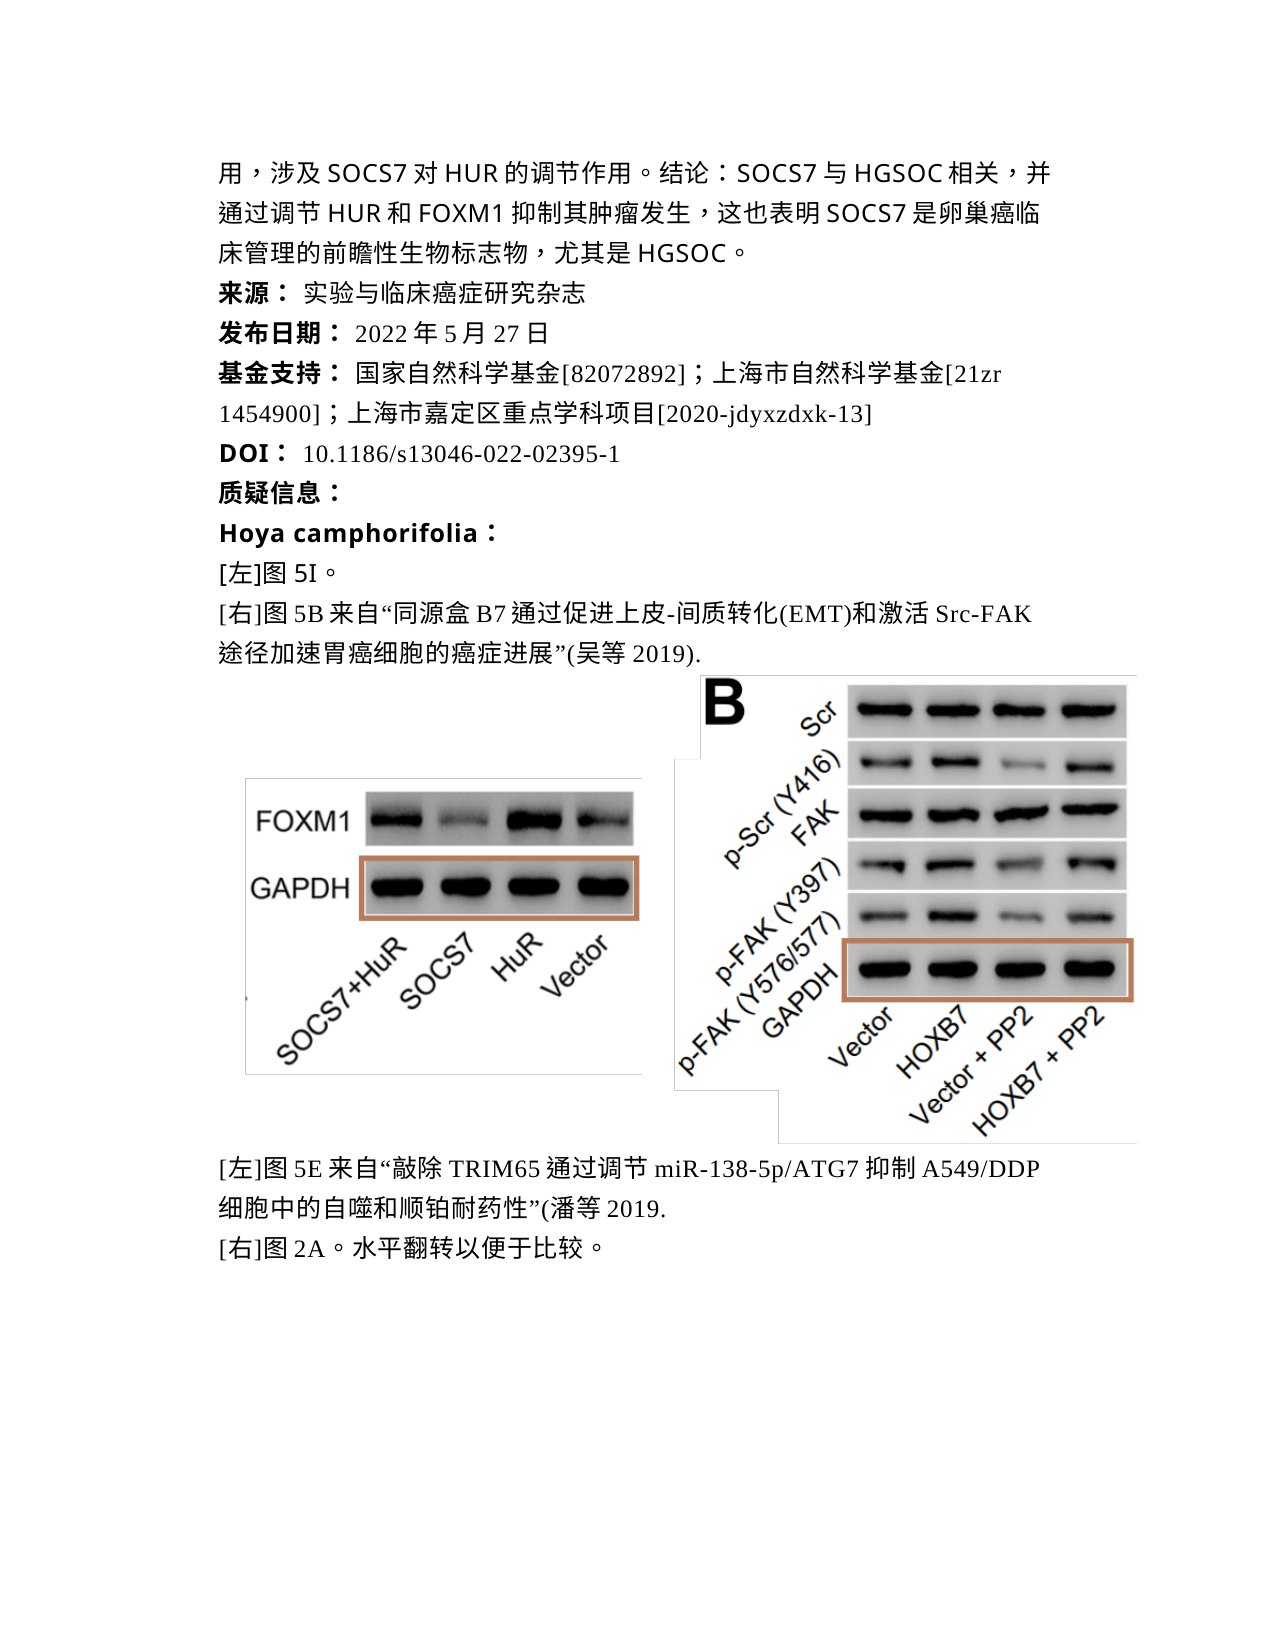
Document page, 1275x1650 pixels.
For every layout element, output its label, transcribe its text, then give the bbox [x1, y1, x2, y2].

text 质疑信息： [219, 470, 1056, 510]
text [右]图2A。水平翻转以便于比较。 [219, 1224, 1056, 1264]
text 发布日期： 2022年5月27日 [219, 310, 1056, 350]
text DOI： 10.1186/s13046-022-02395-1 [219, 430, 1056, 470]
text 来源： 实验与临床癌症研究杂志 [219, 270, 1056, 310]
text [左]图5E来自“敲除TRIM65通过调节miR-138-5p/ATG7抑制A549/DDP细胞中的自噬和顺铂耐药性”(潘等2019. [219, 1144, 1056, 1224]
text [219, 150, 1056, 270]
text [左]图5I。 [219, 550, 1056, 590]
text 基金支持： 国家自然科学基金[82072892]；上海市自然科学基金[21zr 1454900]；上海市嘉定区重点学科项目[2020-jdyxzdxk-13] [219, 350, 1056, 430]
text Hoya camphorifolia： [219, 510, 1056, 550]
text [右]图5B来自“同源盒B7通过促进上皮-间质转化(EMT)和激活Src-FAK途径加速胃癌细胞的癌症进展”(吴等2019). [219, 590, 1056, 670]
picture [237, 670, 1138, 1145]
